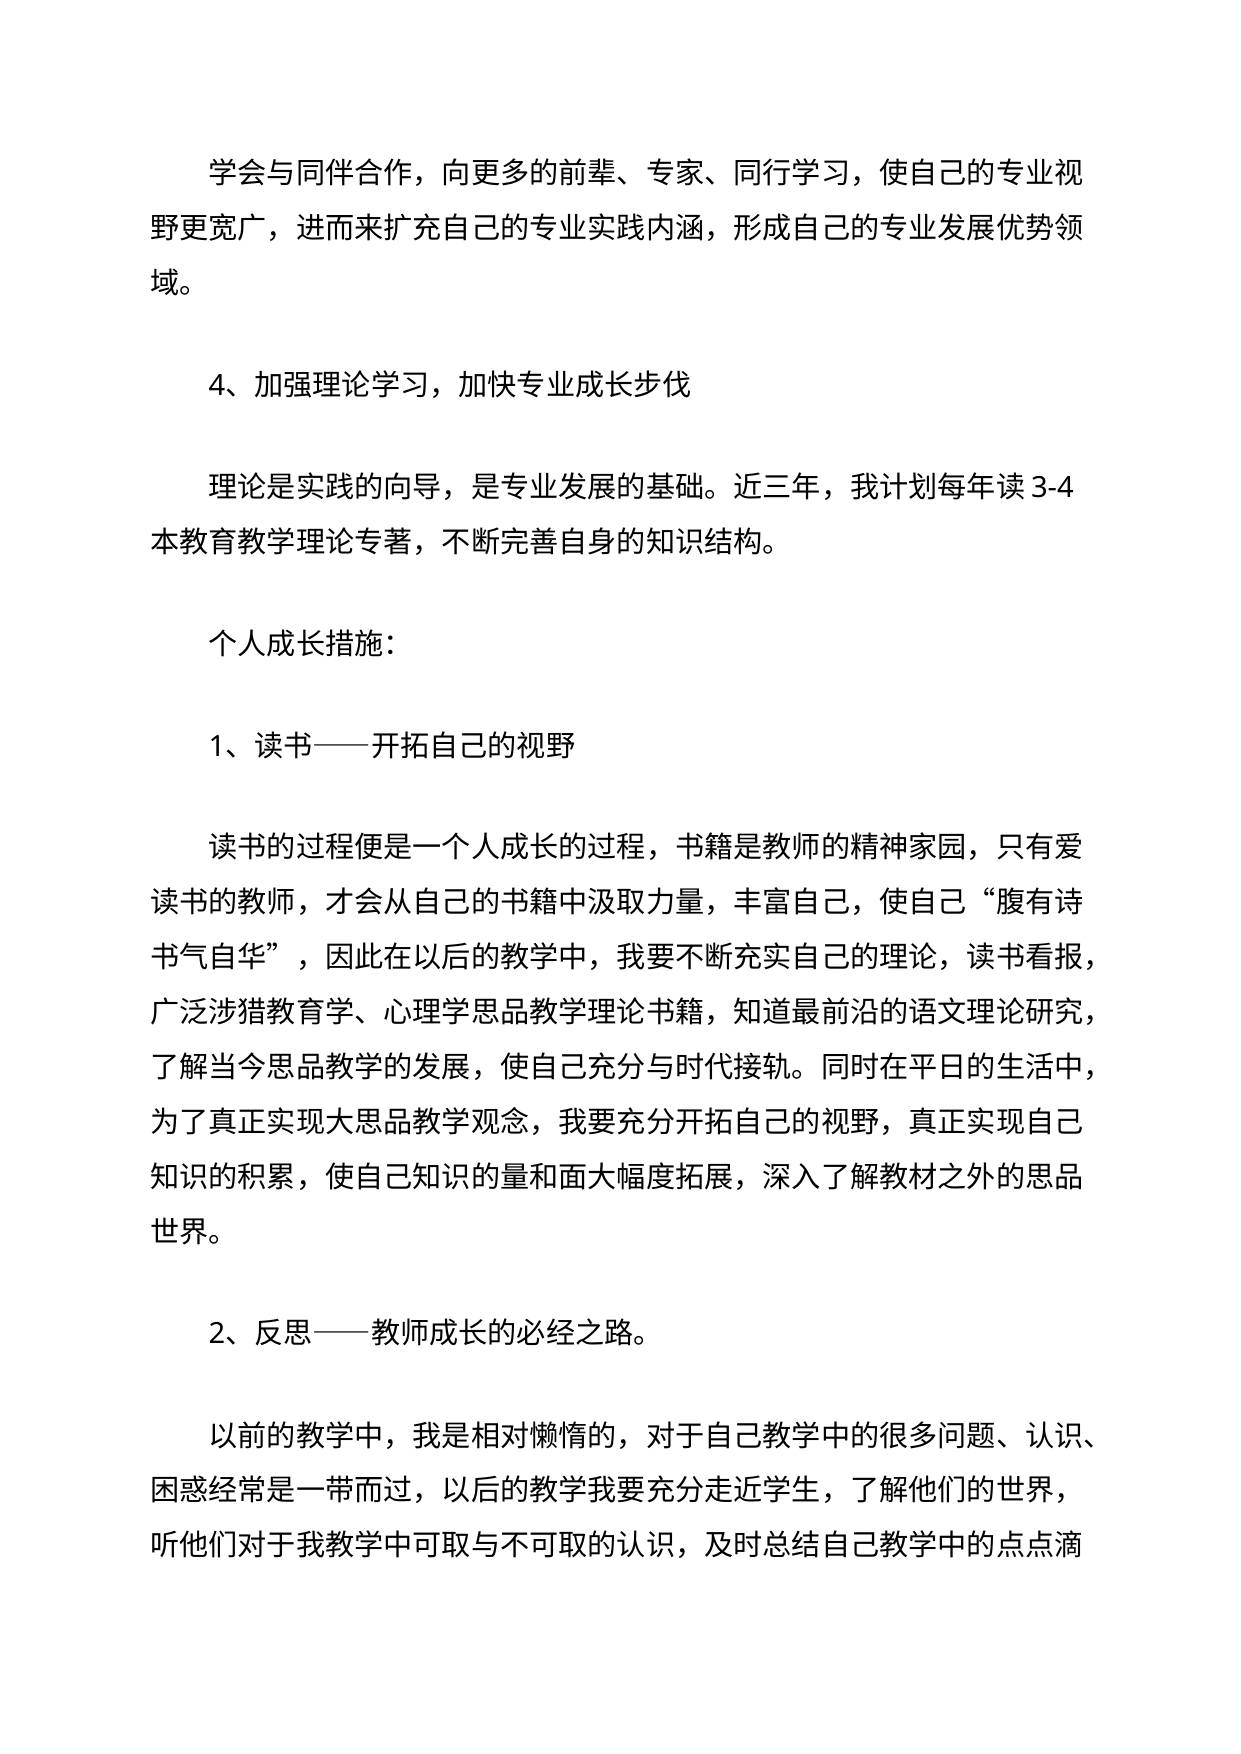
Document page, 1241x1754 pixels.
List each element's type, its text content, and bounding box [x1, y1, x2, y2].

text 读书的过程便是一个人成长的过程，书籍是教师的精神家园，只有爱读书的教师，才会从自己的书籍中汲取力量，丰富自己，使自己“腹有诗书气自华”，因此在以后的教学中，我要不断充实自己的理论，读书看报，广泛涉猎教育学、心理学思品教学理论书籍，知道最前沿的语文理论研究，了解当今思品教学的发展，使自己充分与时代接轨。同时在平日的生活中，为了真正实现大思品教学观念，我要充分开拓自己的视野，真正实现自己知识的积累，使自己知识的量和面大幅度拓展，深入了解教材之外的思品世界。 [150, 824, 1090, 1251]
text 2、反思——教师成长的必经之路。 [150, 1310, 1090, 1352]
text 4、加强理论学习，加快专业成长步伐 [150, 362, 1090, 404]
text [150, 1412, 1090, 1564]
text 个人成长措施： [150, 620, 1090, 663]
text 理论是实践的向导，是专业发展的基础。近三年，我计划每年读3-4本教育教学理论专著，不断完善自身的知识结构。 [150, 463, 1090, 561]
text 1、读书——开拓自己的视野 [150, 722, 1090, 764]
text 学会与同伴合作，向更多的前辈、专家、同行学习，使自己的专业视野更宽广，进而来扩充自己的专业实践内涵，形成自己的专业发展优势领域。 [150, 150, 1090, 302]
